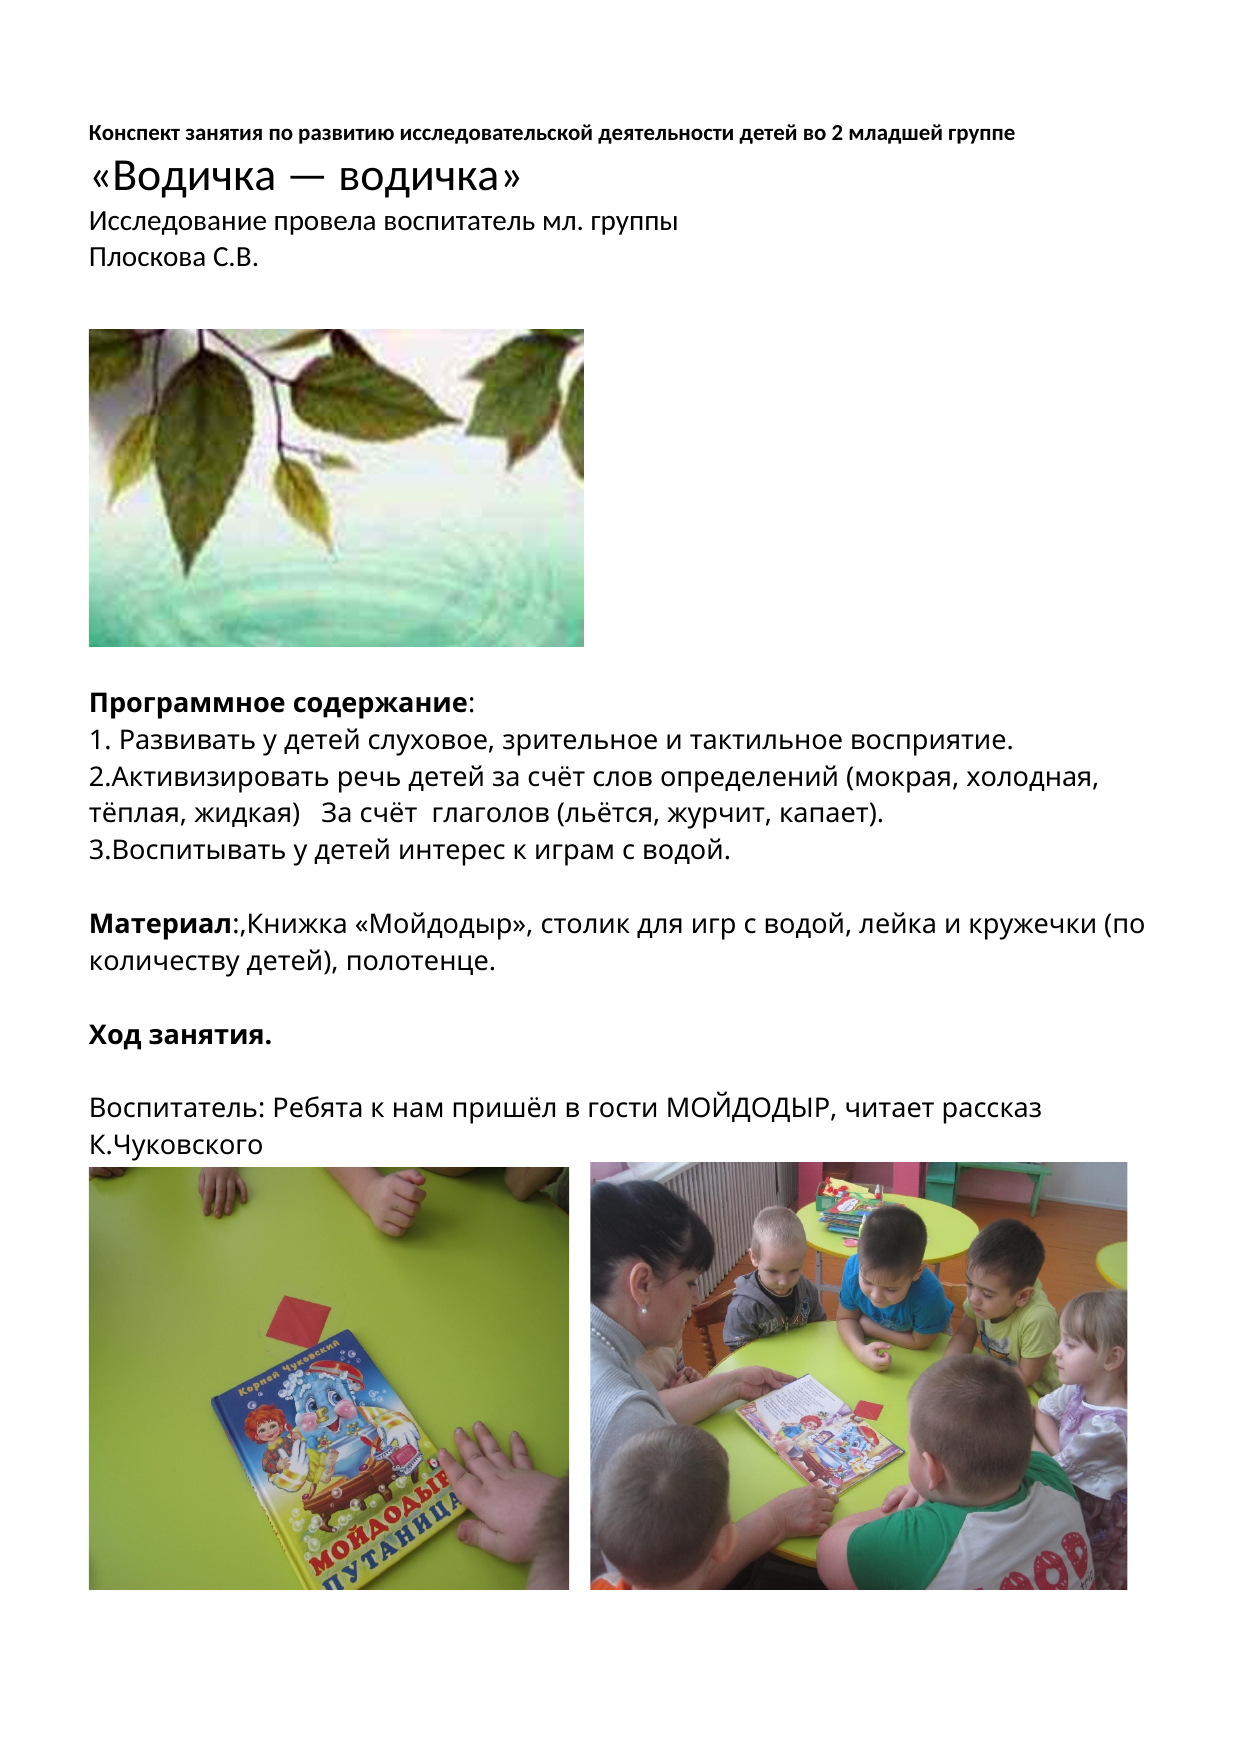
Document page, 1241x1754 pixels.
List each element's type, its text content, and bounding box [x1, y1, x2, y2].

picture [88, 329, 584, 647]
text Исследование провела воспитатель мл. группы [89, 202, 1187, 238]
text Ход занятия. [89, 978, 1187, 1052]
picture [590, 1162, 1128, 1590]
text 1. Развивать у детей слуховое, зрительное и тактильное восприятие. 2.Активизировать речь детей за счёт слов определений (мокрая, холодная, тёплая, жидкая) За счёт глаголов (льётся, журчит, капает). 3.Воспитывать у детей интерес к играм с водой. [89, 720, 1187, 868]
text Материал:,Книжка «Мойдодыр», столик для игр с водой, лейка и кружечки (по количеству детей), полотенце. [89, 868, 1187, 978]
text Плоскова С.В. [89, 238, 1187, 273]
text Конспект занятия по развитию исследовательской деятельности детей во 2 младшей группе «Водичка — водичка» [89, 118, 1187, 202]
text Программное содержание: [89, 683, 1187, 720]
picture [88, 1167, 570, 1590]
text Воспитатель: Ребята к нам пришёл в гости МОЙДОДЫР, читает рассказ К.Чуковского [89, 1089, 1187, 1163]
